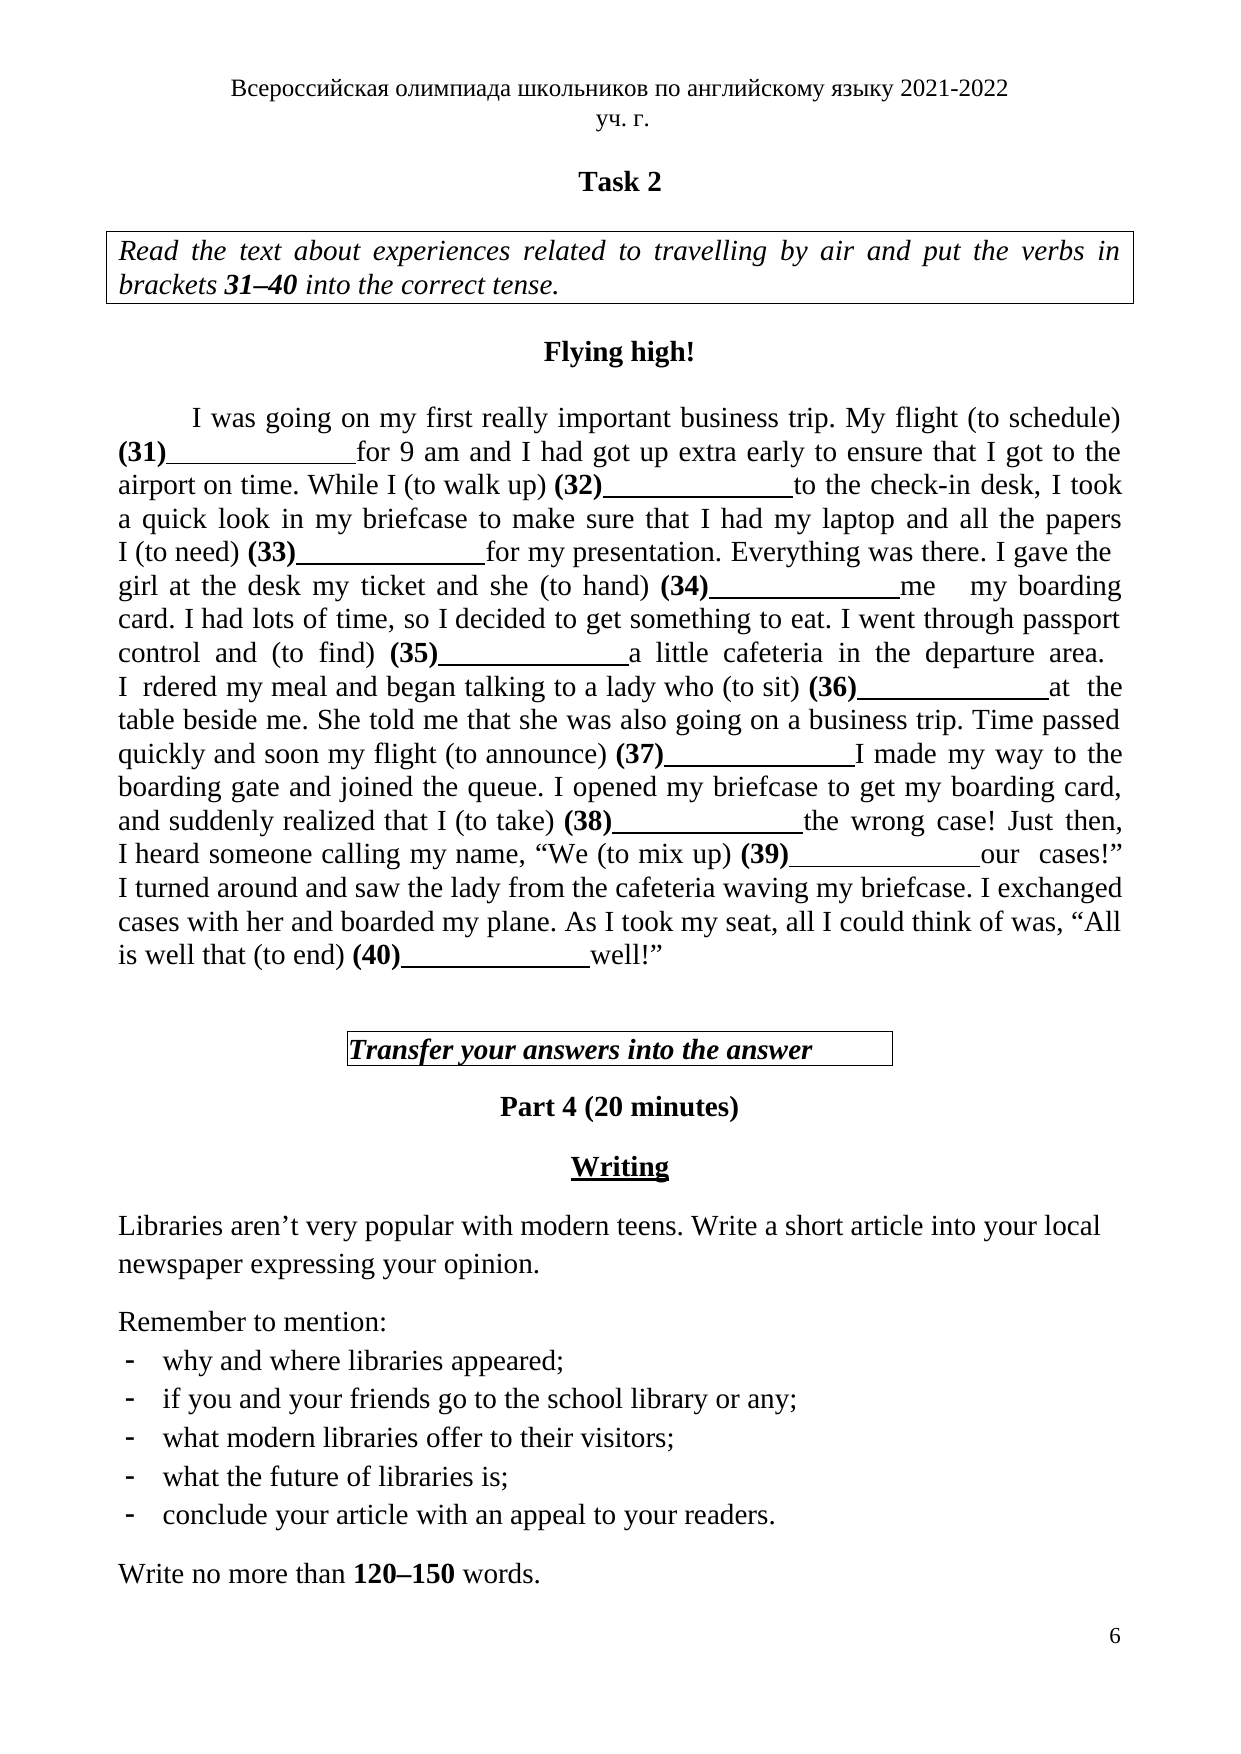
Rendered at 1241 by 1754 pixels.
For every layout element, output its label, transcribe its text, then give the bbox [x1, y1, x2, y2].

subtitle Task 2 [284, 164, 955, 197]
subtitle Part 4 (20 minutes) Writing [500, 1089, 741, 1182]
text Write no more than 120–150 words. [118, 1557, 1144, 1590]
text I rdered my meal and began talking to a lady who (to sit) (36) at the table beside me. She told me that she was also going on a business trip. Time passed quickly and soon my flight (to announce) (37) I made my way to the boarding gate and joined the queue. I opened my briefcase to get my boarding card, and suddenly realized that I (to take) (38) the wrong case! Just then, I heard someone calling my name, “We (to mix up) (39) our cases!” I turned around and saw the lady from the cafeteria waving my briefcase. I exchanged cases with her and boarded my plane. As I took my seat, all I could think of was, “All is well that (to end) (40) well!” [118, 669, 1123, 971]
text girl at the desk my ticket and she (to hand) (34) me my boarding [118, 568, 1144, 602]
text Flying high! [284, 334, 955, 367]
text card. I had lots of time, so I decided to get something to eat. I went through passport [118, 602, 1144, 635]
text control and (to find) (35) a little cafeteria in the departure area. [118, 635, 1144, 669]
list why and where libraries appeared; [125, 1343, 1144, 1376]
text Remember to mention: [118, 1304, 1144, 1338]
list what modern libraries offer to their visitors; [125, 1420, 1144, 1453]
text Libraries aren’t very popular with modern teens. Write a short article into your local newspaper expressing your opinion. [118, 1208, 1103, 1280]
list what the future of libraries is; [125, 1459, 1144, 1492]
list if you and your friends go to the school library or any; [125, 1382, 1144, 1415]
list conclude your article with an appeal to your readers. [125, 1497, 1144, 1531]
text I was going on my first really important business trip. My flight (to schedule) (31) for 9 am and I had got up extra early to ensure that I got to the airport on time. While I (to walk up) (32) to the check-in desk, I took a quick look in my briefcase to make sure that I had my laptop and all the papers I (to need) (33) for my presentation. Everything was there. I gave the [118, 400, 1122, 568]
